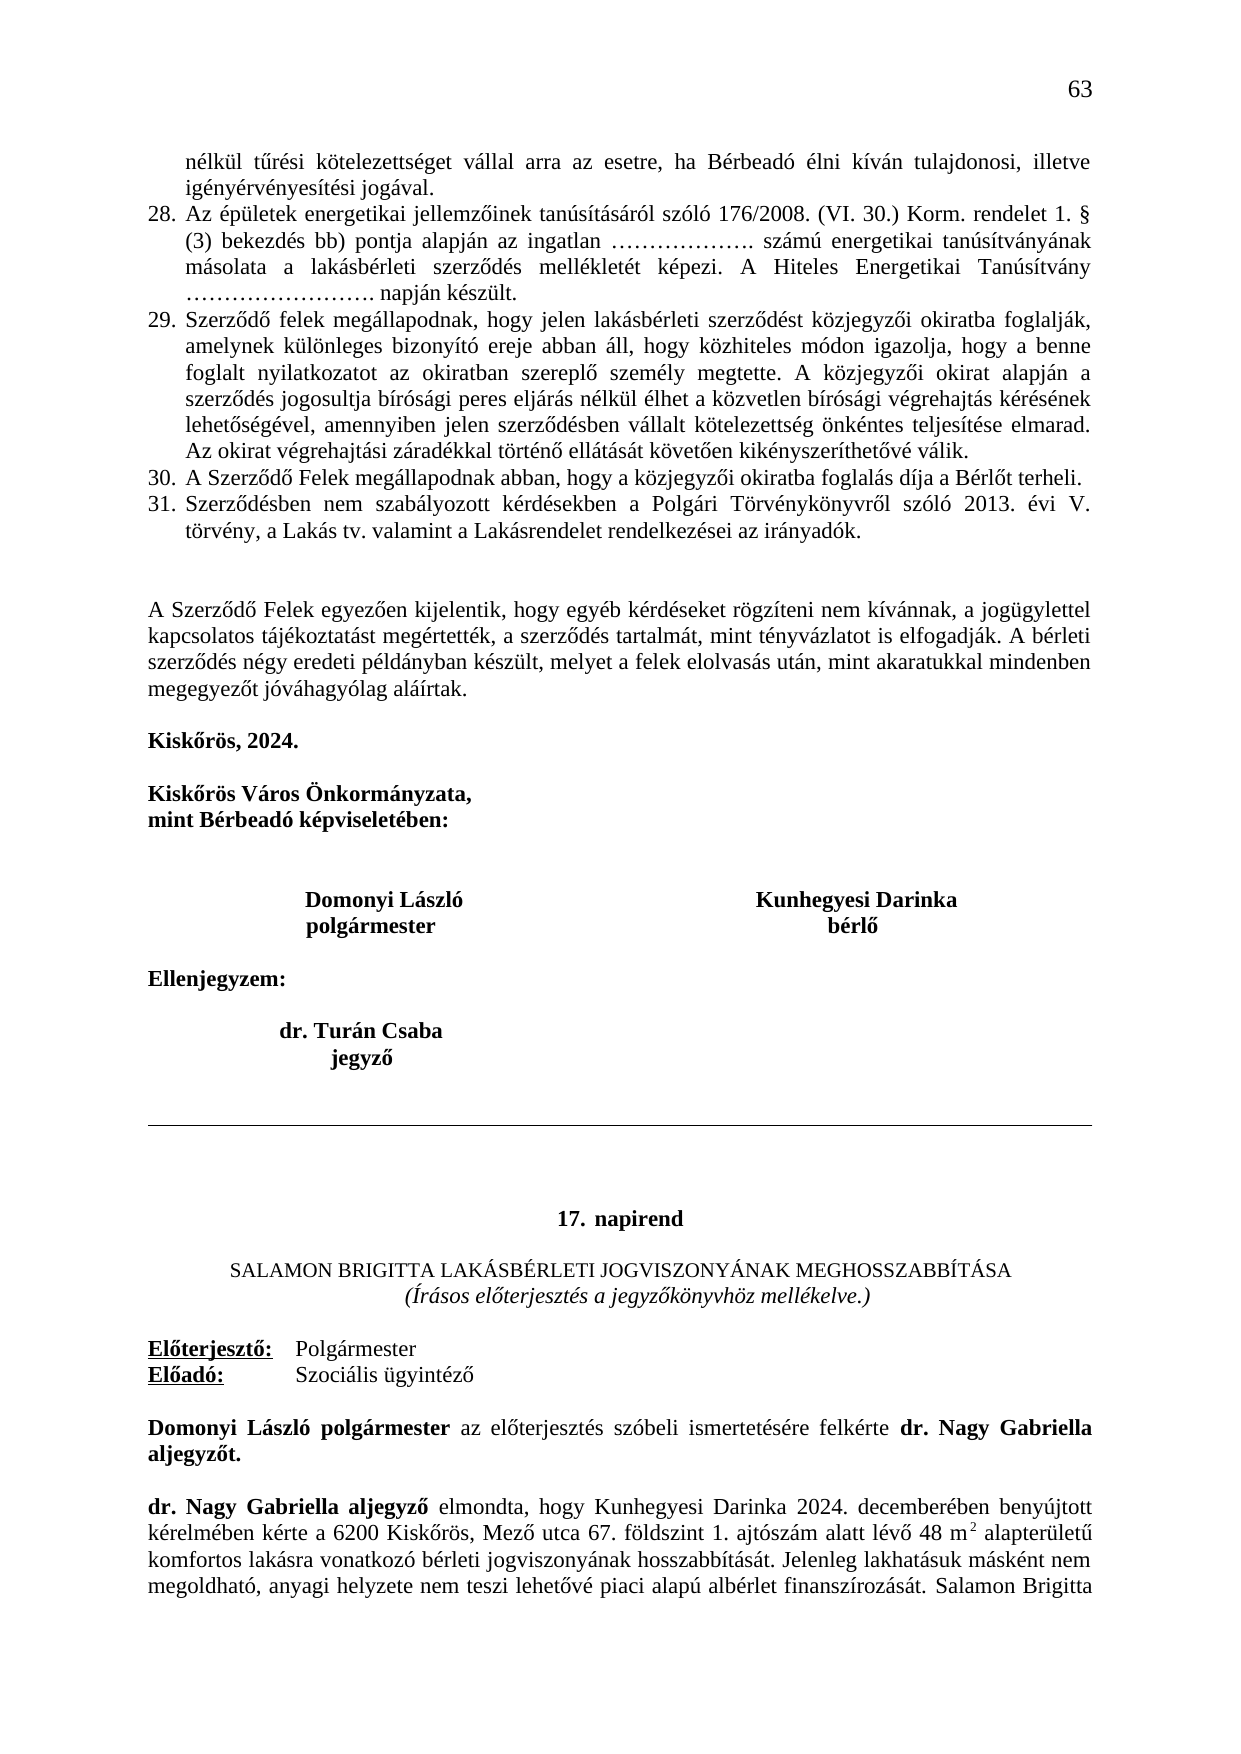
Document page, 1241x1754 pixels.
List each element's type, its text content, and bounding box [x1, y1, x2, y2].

list napirend [148, 1206, 1092, 1232]
list Az épületek energetikai jellemzőinek tanúsításáról szóló 176/2008. (VI. 30.) Korm. rendelet 1. § (3) bekezdés bb) pontja alapján az ingatlan ………………. számú energetikai tanúsítványának másolata a lakásbérleti szerződés mellékletét képezi. A Hiteles Energetikai Tanúsítvány ……………………. napján készült. [148, 200, 1092, 306]
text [148, 1493, 1092, 1598]
list A Szerződő Felek megállapodnak abban, hogy a közjegyzői okiratba foglalás díja a Bérlőt terheli. [148, 464, 1092, 490]
text jegyző [148, 1044, 1092, 1070]
text Kiskőrös, 2024. [148, 727, 1092, 754]
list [148, 148, 1092, 200]
text Előadó: Szociális ügyintéző [148, 1361, 1092, 1388]
list (Írásos előterjesztés a jegyzőkönyvhöz mellékelve.) [185, 1282, 1092, 1309]
text Kiskőrös Város Önkormányzata, [148, 780, 1092, 807]
text Domonyi László Kunhegyesi Darinka [148, 886, 1092, 912]
text dr. Turán Csaba [148, 1017, 1092, 1044]
text A Szerződő Felek egyezően kijelentik, hogy egyéb kérdéseket rögzíteni nem kívánnak, a jogügylettel kapcsolatos tájékoztatást megértették, a szerződés tartalmát, mint tényvázlatot is elfogadják. A bérleti szerződés négy eredeti példányban készült, melyet a felek elolvasás után, mint akaratukkal mindenben megegyezőt jóváhagyólag aláírtak. [148, 596, 1092, 701]
list Domonyi László polgármester az előterjesztés szóbeli ismertetésére felkérte dr. Nagy Gabriella aljegyzőt. [148, 1414, 1092, 1467]
list Szerződésben nem szabályozott kérdésekben a Polgári Törvénykönyvről szóló 2013. évi V. törvény, a Lakás tv. valamint a Lakásrendelet rendelkezései az irányadók. [148, 490, 1092, 543]
text Előterjesztő: Polgármester [148, 1335, 1092, 1361]
list Salamon Brigitta lakásbérleti jogviszonyának meghosszabbítása [229, 1258, 1092, 1282]
text Ellenjegyzem: [148, 965, 1092, 991]
text polgármester bérlő [148, 912, 1092, 938]
text mint Bérbeadó képviseletében: [148, 807, 1092, 833]
list Szerződő felek megállapodnak, hogy jelen lakásbérleti szerződést közjegyzői okiratba foglalják, amelynek különleges bizonyító ereje abban áll, hogy közhiteles módon igazolja, hogy a benne foglalt nyilatkozatot az okiratban szereplő személy megtette. A közjegyzői okirat alapján a szerződés jogosultja bírósági peres eljárás nélkül élhet a közvetlen bírósági végrehajtás kérésének lehetőségével, amennyiben jelen szerződésben vállalt kötelezettség önkéntes teljesítése elmarad. Az okirat végrehajtási záradékkal történő ellátását követően kikényszeríthetővé válik. [148, 306, 1092, 464]
